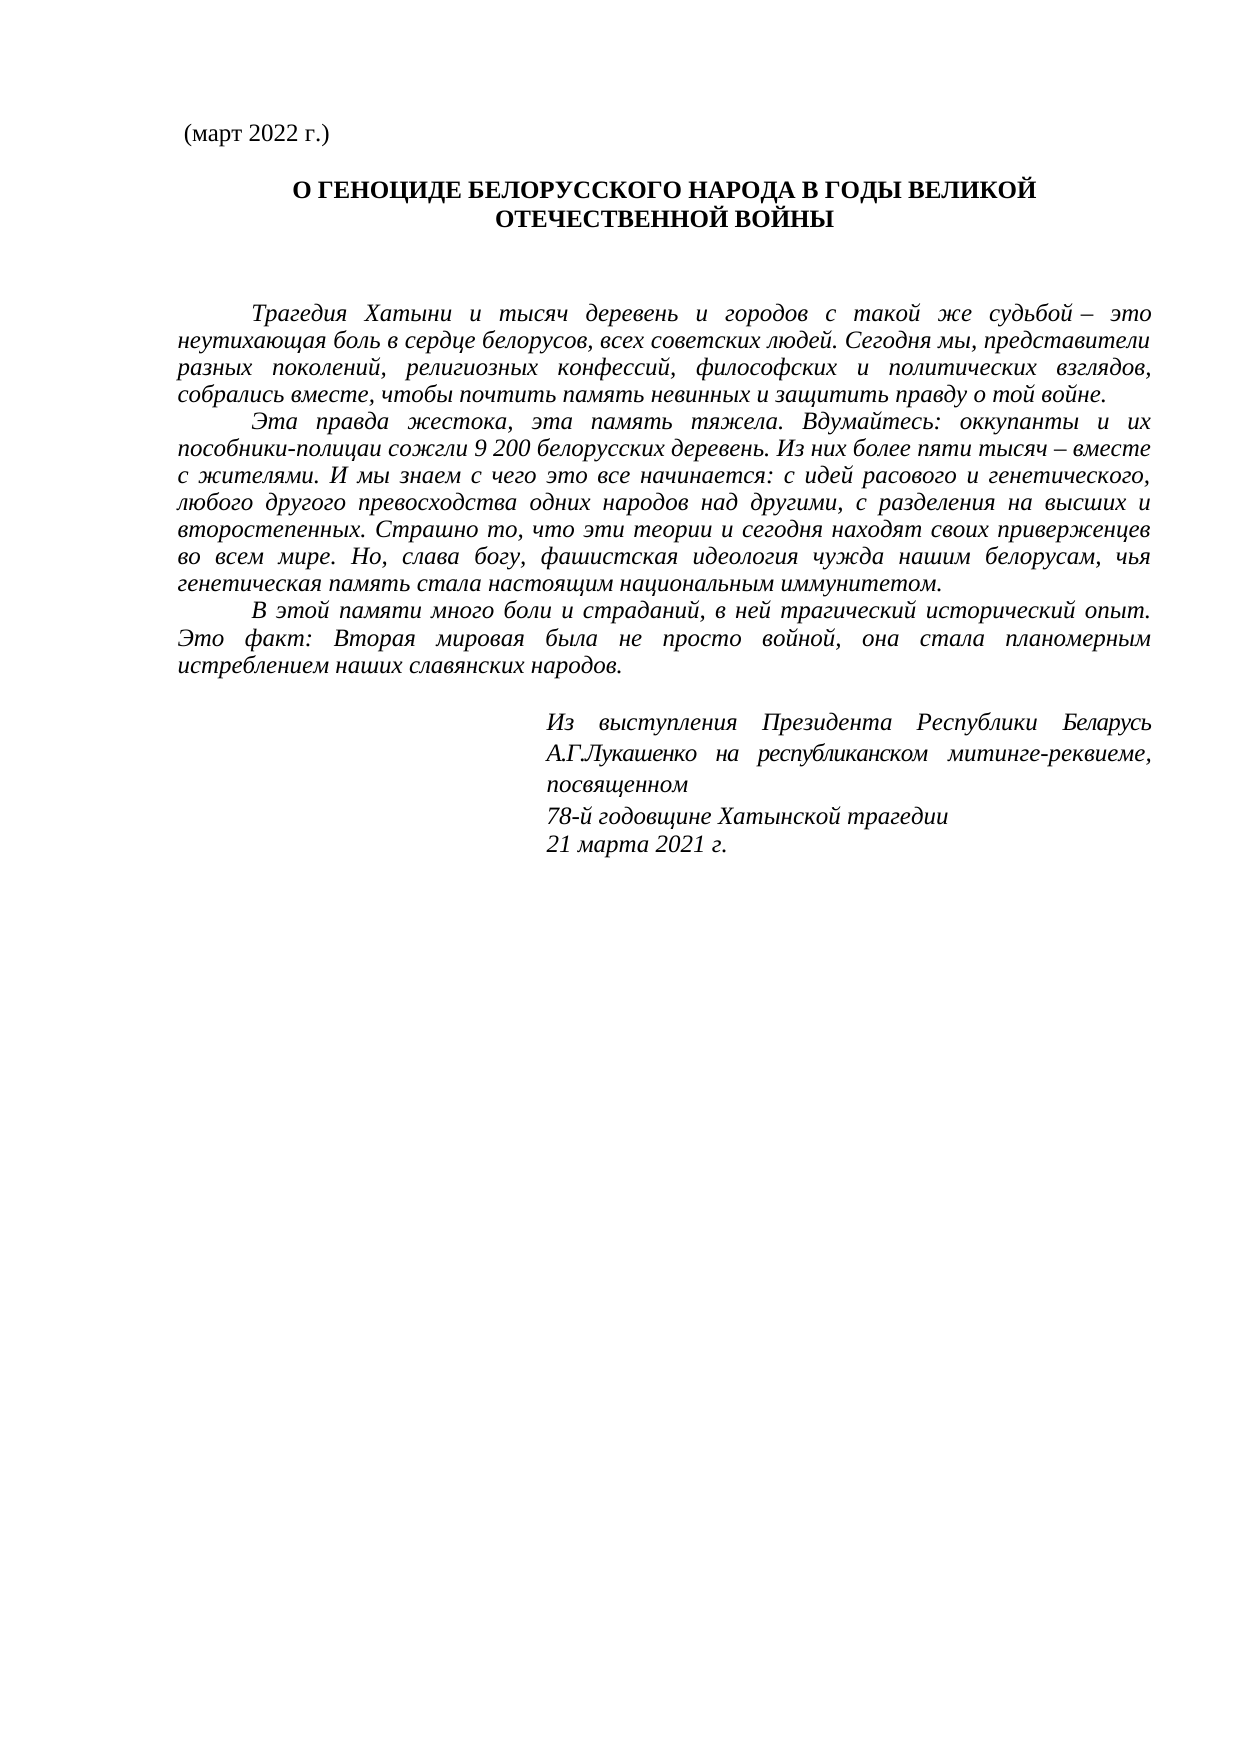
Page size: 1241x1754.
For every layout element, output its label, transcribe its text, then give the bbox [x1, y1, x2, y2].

text В этой памяти много боли и страданий, в ней трагический исторический опыт. Это факт: Вторая мировая была не просто войной, она стала планомерным истреблением наших славянских народов. [177, 597, 1152, 678]
text О ГЕНОЦИДЕ БЕЛОРУССКОГО НАРОДА В ГОДЫ ВЕЛИКОЙ ОТЕЧЕСТВЕННОЙ ВОЙНЫ [177, 176, 1152, 233]
text (март 2022 г.) [177, 118, 1152, 147]
text 78-й годовщине Хатынской трагедии [546, 799, 1152, 830]
text Эта правда жестока, эта память тяжела. Вдумайтесь: оккупанты и их пособники-полицаи сожгли 9 200 белорусских деревень. Из них более пяти тысяч – вместе с жителями. И мы знаем с чего это все начинается: с идей расового и генетического, любого другого превосходства одних народов над другими, с разделения на высших и второстепенных. Страшно то, что эти теории и сегодня находят своих приверженцев во всем мире. Но, слава богу, фашистская идеология чужда нашим белорусам, чья генетическая память стала настоящим национальным иммунитетом. [177, 408, 1152, 597]
text Трагедия Хатыни и тысяч деревень и городов с такой же судьбой – это неутихающая боль в сердце белорусов, всех советских людей. Сегодня мы, представители разных поколений, религиозных конфессий, философских и политических взглядов, собрались вместе, чтобы почтить память невинных и защитить правду о той войне. [177, 299, 1152, 408]
text 21 марта 2021 г. [546, 830, 1152, 857]
text Из выступления Президента Республики Беларусь А.Г.Лукашенко на республиканском митинге-реквиеме, посвященном [546, 705, 1152, 799]
